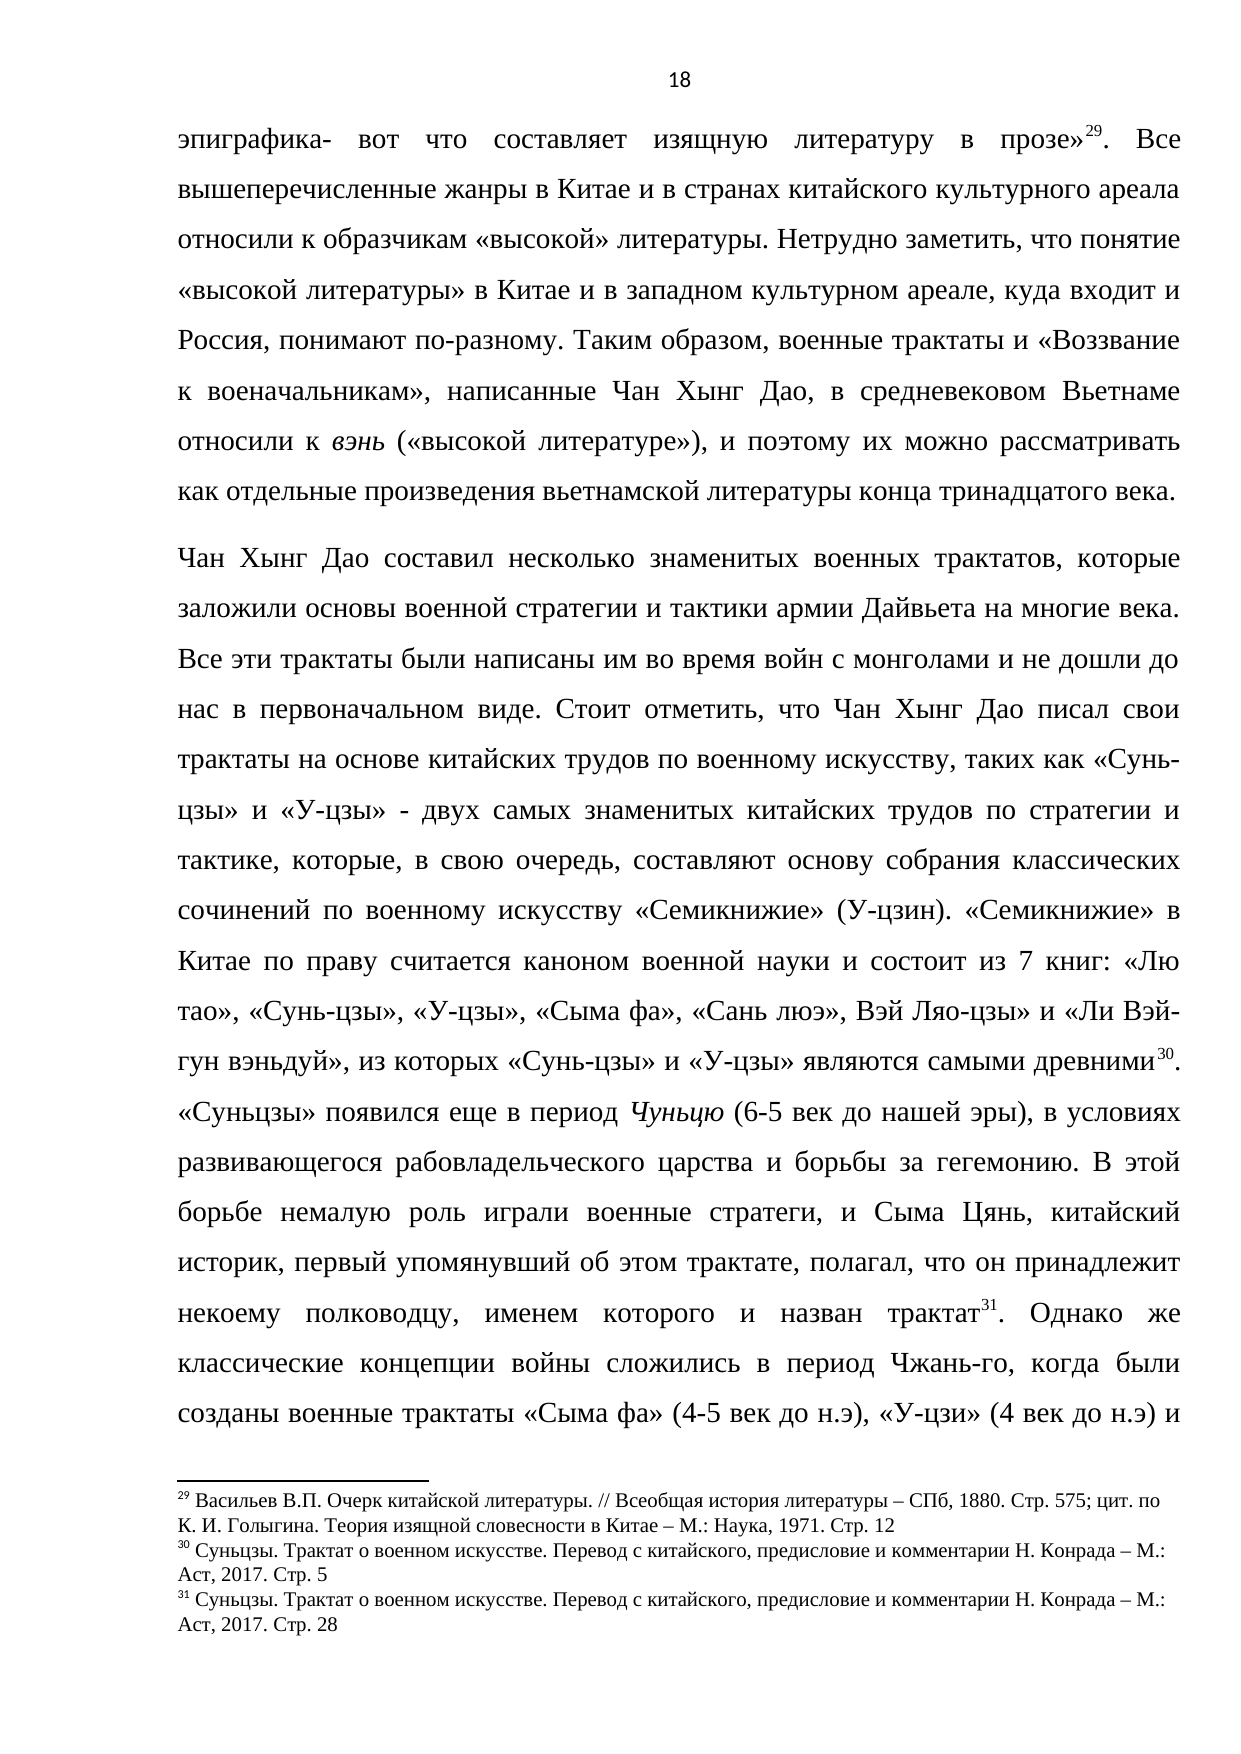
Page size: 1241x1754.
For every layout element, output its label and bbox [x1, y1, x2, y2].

text [177, 540, 1181, 1429]
text [177, 121, 1181, 507]
